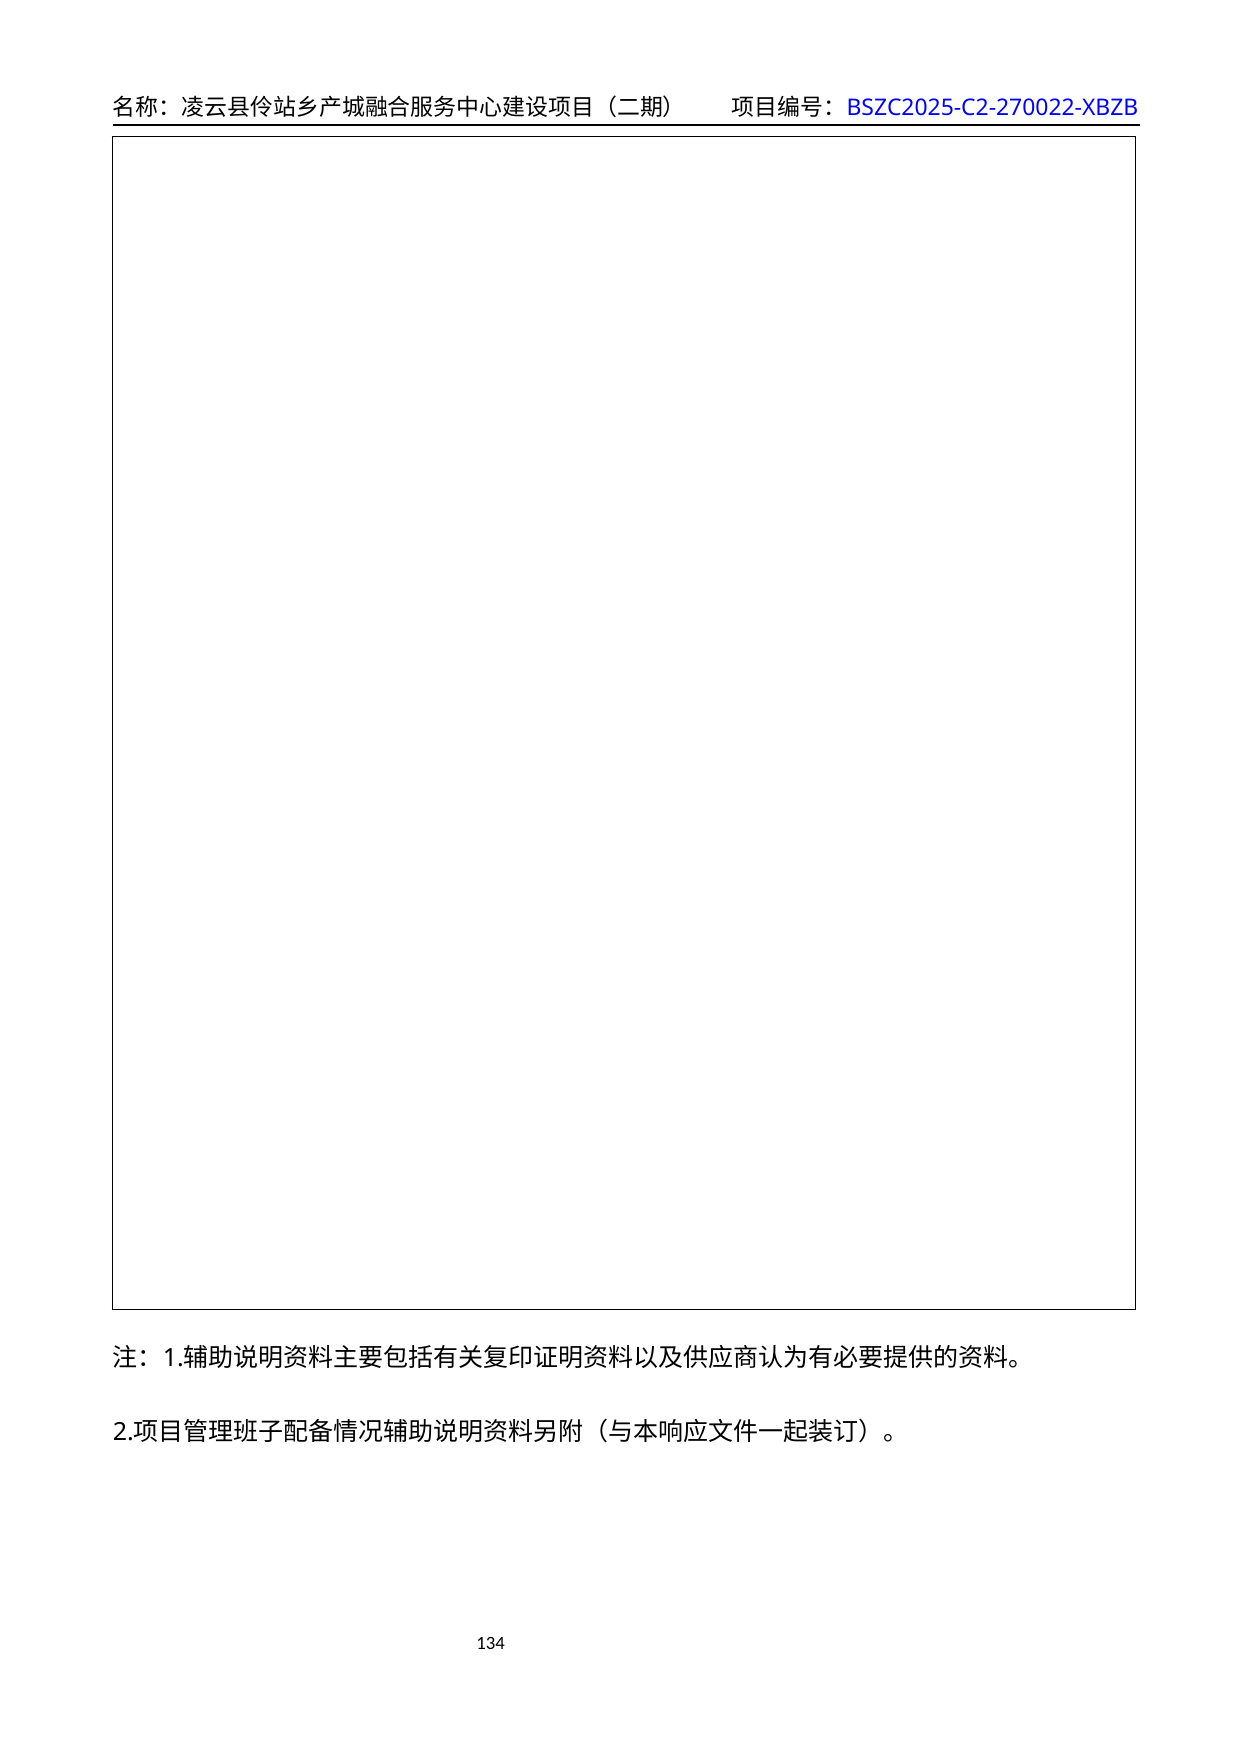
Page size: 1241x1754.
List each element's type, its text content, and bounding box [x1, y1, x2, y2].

text 2.项目管理班子配备情况辅助说明资料另附（与本响应文件一起装订）。 [113, 1397, 1140, 1462]
text 注：1.辅助说明资料主要包括有关复印证明资料以及供应商认为有必要提供的资料。 [113, 1323, 1136, 1388]
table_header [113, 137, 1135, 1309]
